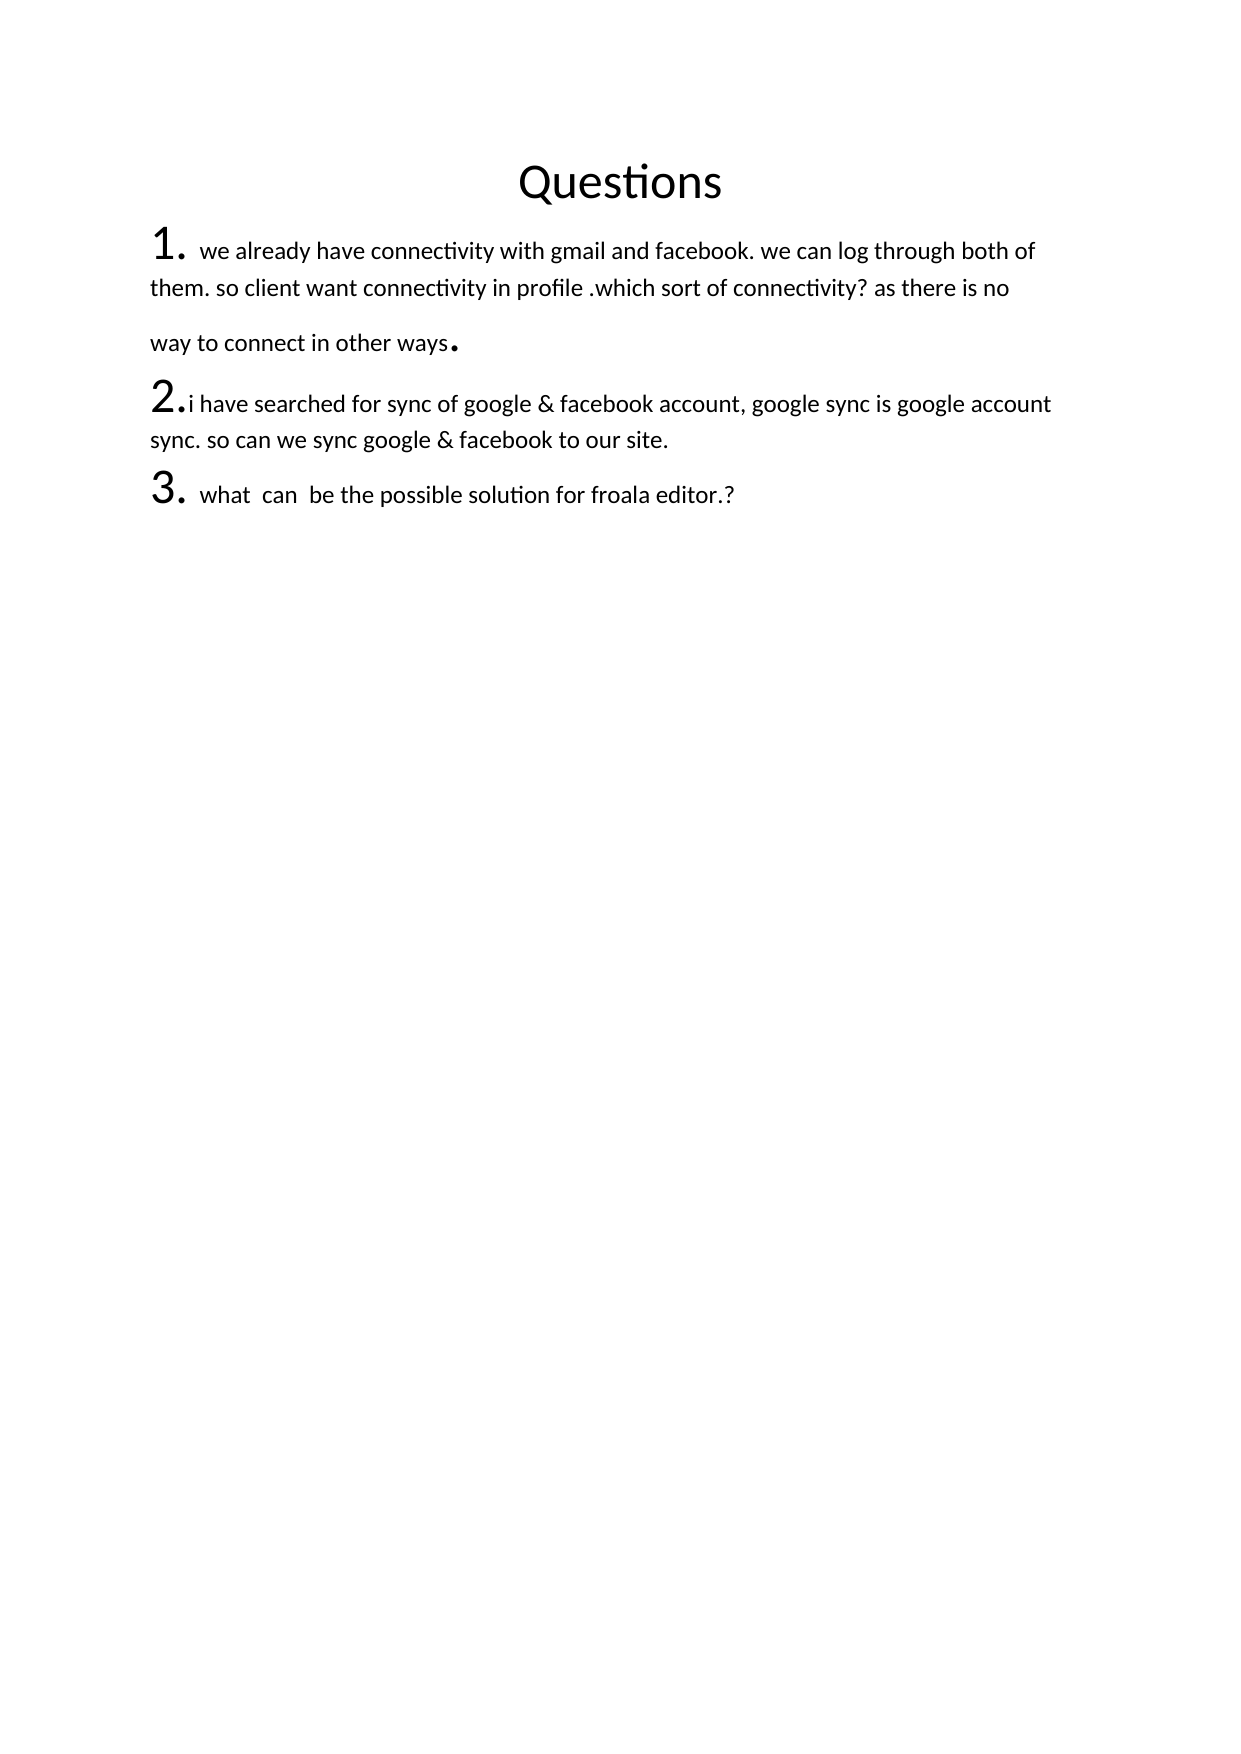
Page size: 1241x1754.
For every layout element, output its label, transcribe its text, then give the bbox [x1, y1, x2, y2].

text way to connect in other ways. [150, 303, 1090, 364]
text 1. we already have connectivity with gmail and facebook. we can log through both of them. so client want connectivity in profile .which sort of connectivity? as there is no [150, 211, 1090, 303]
text Questions [150, 150, 1090, 211]
text 3. what can be the possible solution for froala editor.? [150, 455, 1090, 516]
text 2.i have searched for sync of google & facebook account, google sync is google account sync. so can we sync google & facebook to our site. [150, 364, 1090, 455]
